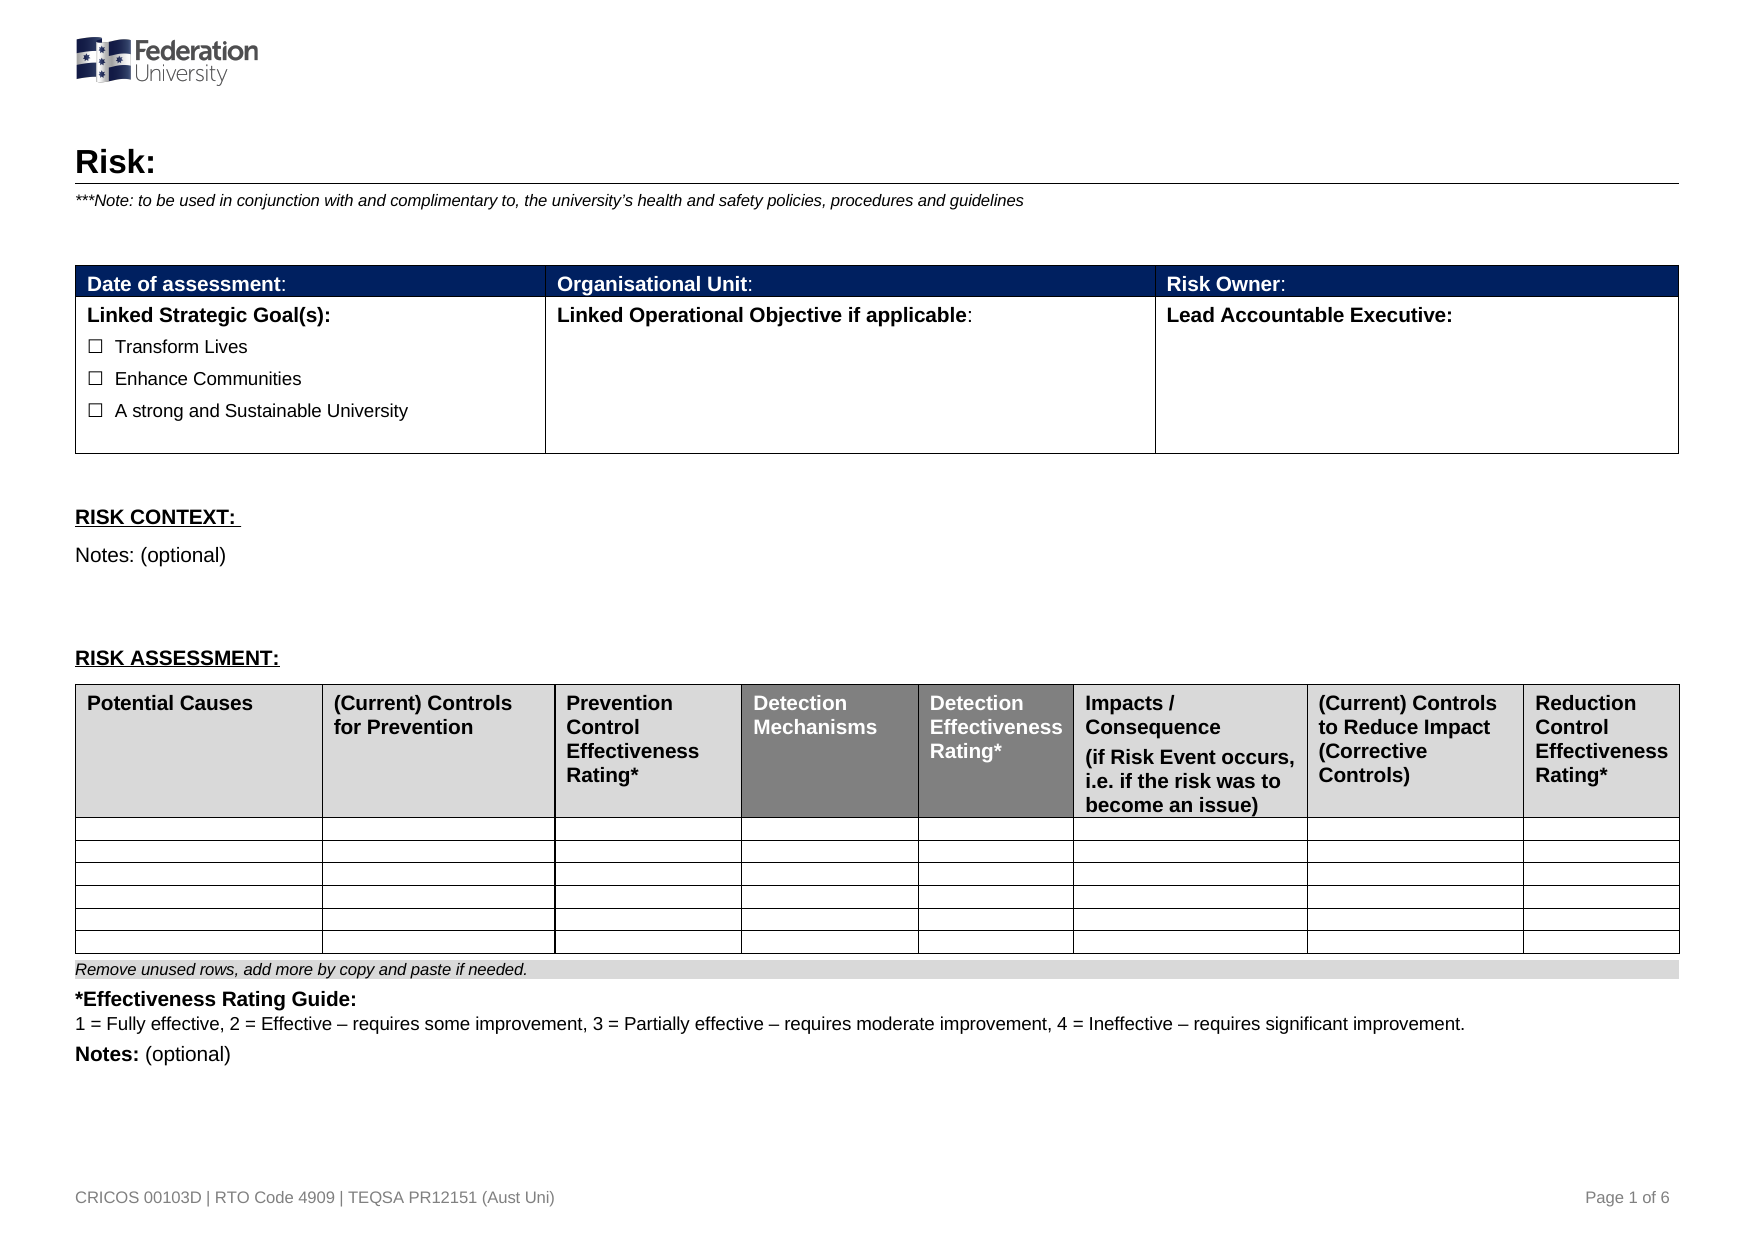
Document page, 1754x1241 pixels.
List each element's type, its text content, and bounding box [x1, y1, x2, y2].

table_cell [742, 909, 918, 930]
table_cell [556, 931, 741, 953]
table_cell [1074, 841, 1307, 862]
table_cell [323, 841, 554, 862]
table_cell [1074, 863, 1307, 885]
table_cell [919, 863, 1073, 885]
table_header Date of assessment: [76, 266, 545, 296]
table_cell [1308, 909, 1523, 930]
table_header Organisational Unit: [546, 266, 1155, 296]
text RISK ASSESSMENT: [75, 645, 1679, 669]
text RISK CONTEXT: [75, 504, 1679, 528]
table_cell [919, 931, 1073, 953]
table_cell [742, 863, 918, 885]
picture [76, 37, 258, 86]
table_header (Current) Controls to Reduce Impact (Corrective Controls) [1308, 685, 1523, 817]
table_cell [1308, 886, 1523, 907]
table_cell [1524, 841, 1679, 862]
table_cell [76, 863, 322, 885]
text Notes: (optional) [75, 1042, 1679, 1066]
table_cell [323, 863, 554, 885]
table_cell [1308, 931, 1523, 953]
table_cell [556, 909, 741, 930]
table_cell [1074, 818, 1307, 840]
table_cell [76, 886, 322, 907]
table_cell [76, 818, 322, 840]
table_cell [556, 886, 741, 907]
table_cell [323, 931, 554, 953]
table_cell [1074, 909, 1307, 930]
table_cell [742, 931, 918, 953]
table_header Reduction Control Effectiveness Rating* [1524, 685, 1679, 817]
table_cell [1524, 863, 1679, 885]
table_cell [742, 886, 918, 907]
table_cell Linked Operational Objective if applicable: [546, 297, 1155, 453]
table_cell [323, 909, 554, 930]
table_header Potential Causes [76, 685, 322, 817]
table_cell [556, 818, 741, 840]
table_cell [76, 909, 322, 930]
table_cell [1074, 931, 1307, 953]
table_cell [1308, 863, 1523, 885]
table_cell Linked Strategic Goal(s): Transform Lives Enhance Communities A strong and Sustainable University [76, 297, 545, 453]
table_cell [1308, 841, 1523, 862]
table_header Detection Effectiveness Rating* [919, 685, 1073, 817]
table_header (Current) Controls for Prevention [323, 685, 554, 817]
table_cell [1524, 909, 1679, 930]
table_cell [556, 841, 741, 862]
table_cell [742, 841, 918, 862]
table_cell [76, 931, 322, 953]
table_cell [556, 863, 741, 885]
table_header Impacts / Consequence (if Risk Event occurs, i.e. if the risk was to become an issue) [1074, 685, 1307, 817]
text *Effectiveness Rating Guide: [75, 987, 1679, 1011]
table_cell [742, 818, 918, 840]
table_header Risk Owner: [1156, 266, 1678, 296]
table_cell [1074, 886, 1307, 907]
table_cell [919, 886, 1073, 907]
table_cell [76, 841, 322, 862]
table_cell [323, 886, 554, 907]
table_cell [919, 909, 1073, 930]
table_cell [1524, 931, 1679, 953]
table_cell [919, 841, 1073, 862]
table_cell [1524, 886, 1679, 907]
text Remove unused rows, add more by copy and paste if needed. [75, 960, 1679, 979]
table_header Detection Mechanisms [742, 685, 918, 817]
table_cell Lead Accountable Executive: [1156, 297, 1678, 453]
table_cell [323, 818, 554, 840]
text 1 = Fully effective, 2 = Effective – requires some improvement, 3 = Partially effective – requires moderate improvement, 4 = Ineffective – requires significant improvement. [75, 1013, 1679, 1034]
table_header Prevention Control Effectiveness Rating* [556, 685, 741, 817]
text Notes: (optional) [75, 543, 1679, 567]
text Risk: [75, 142, 1679, 183]
table_cell [1524, 818, 1679, 840]
table_cell [919, 818, 1073, 840]
table_cell [1308, 818, 1523, 840]
text ***Note: to be used in conjunction with and complimentary to, the university’s health and safety policies, procedures and guidelines [75, 190, 1679, 209]
